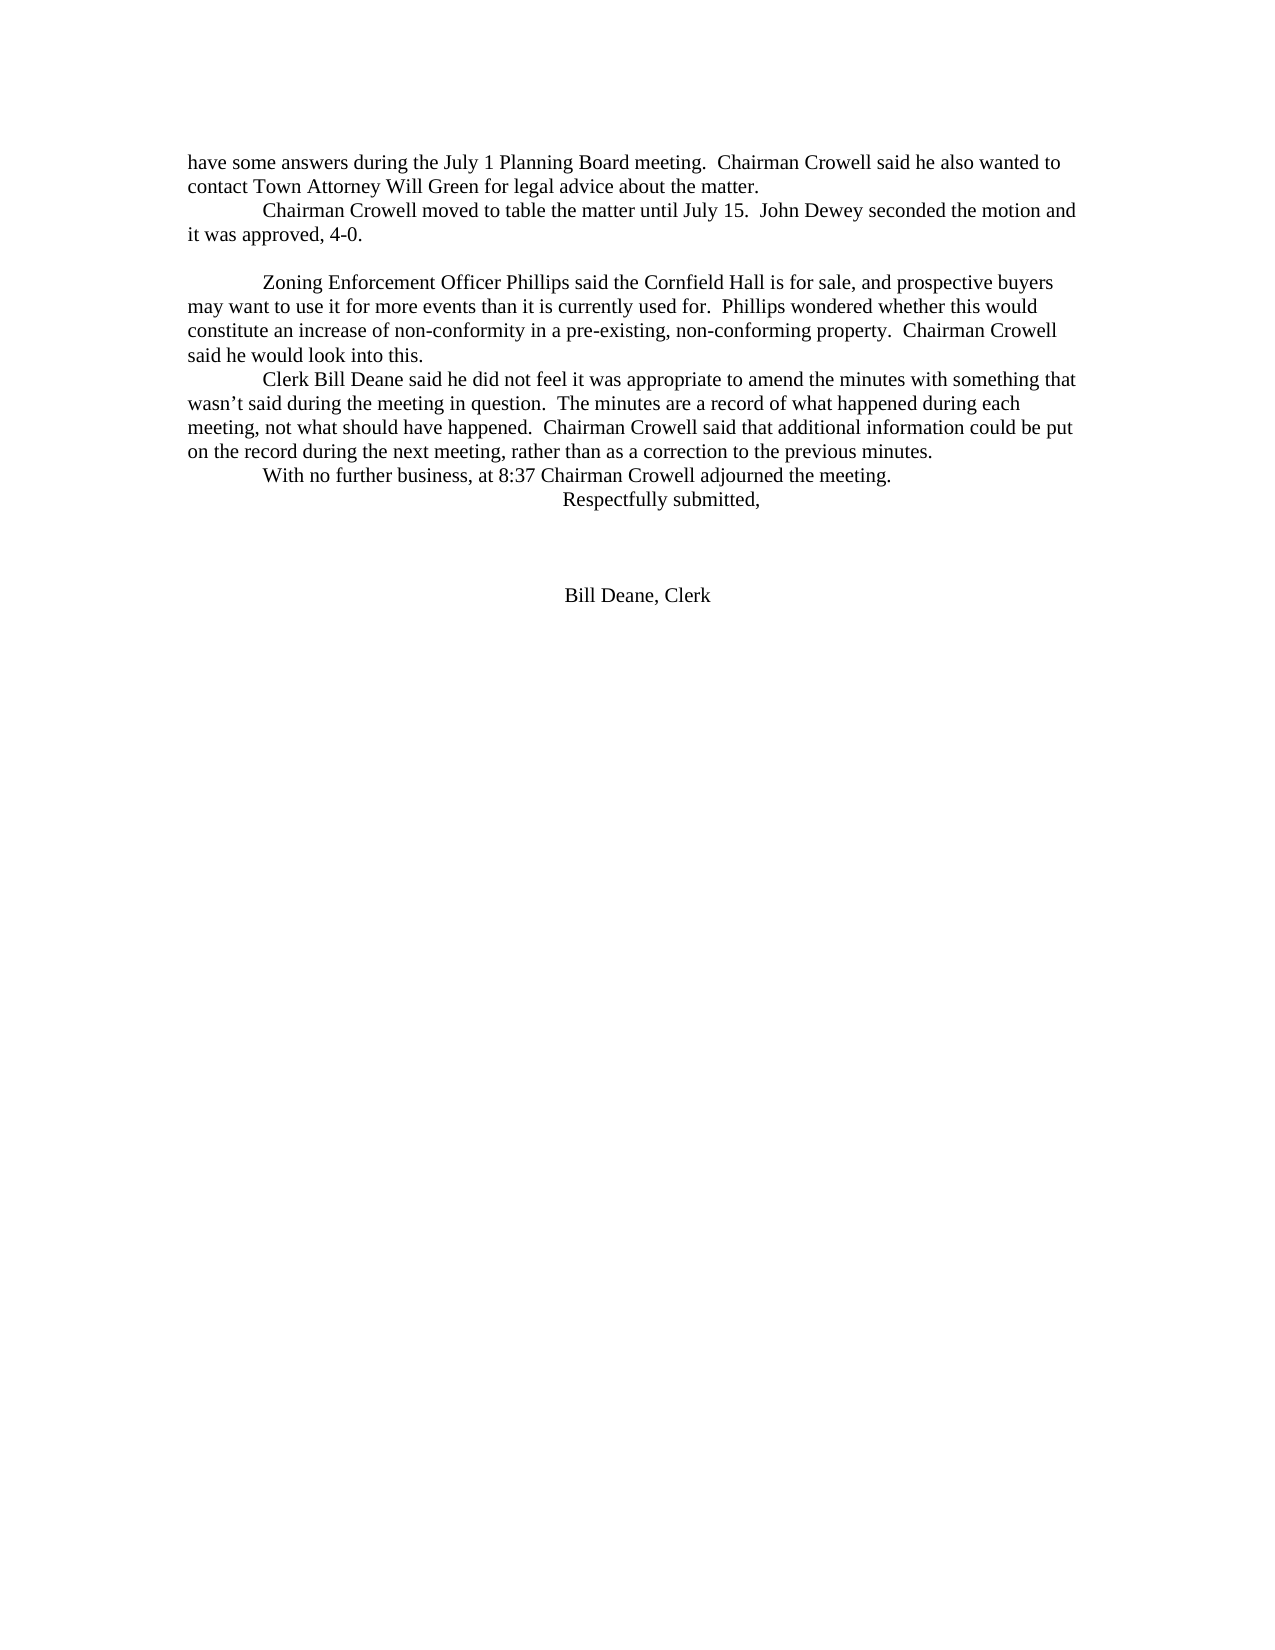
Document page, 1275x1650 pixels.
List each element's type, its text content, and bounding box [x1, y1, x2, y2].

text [187, 150, 1087, 198]
text Bill Deane, Clerk [187, 583, 1087, 607]
text Respectfully submitted, [187, 487, 1087, 511]
text Zoning Enforcement Officer Phillips said the Cornfield Hall is for sale, and prospective buyers may want to use it for more events than it is currently used for. Phillips wondered whether this would constitute an increase of non-conformity in a pre-existing, non-conforming property. Chairman Crowell said he would look into this. [187, 270, 1087, 367]
text Clerk Bill Deane said he did not feel it was appropriate to amend the minutes with something that wasn’t said during the meeting in question. The minutes are a record of what happened during each meeting, not what should have happened. Chairman Crowell said that additional information could be put on the record during the next meeting, rather than as a correction to the previous minutes. [187, 367, 1087, 463]
text With no further business, at 8:37 Chairman Crowell adjourned the meeting. [187, 463, 1087, 487]
text Chairman Crowell moved to table the matter until July 15. John Dewey seconded the motion and it was approved, 4-0. [187, 198, 1087, 246]
